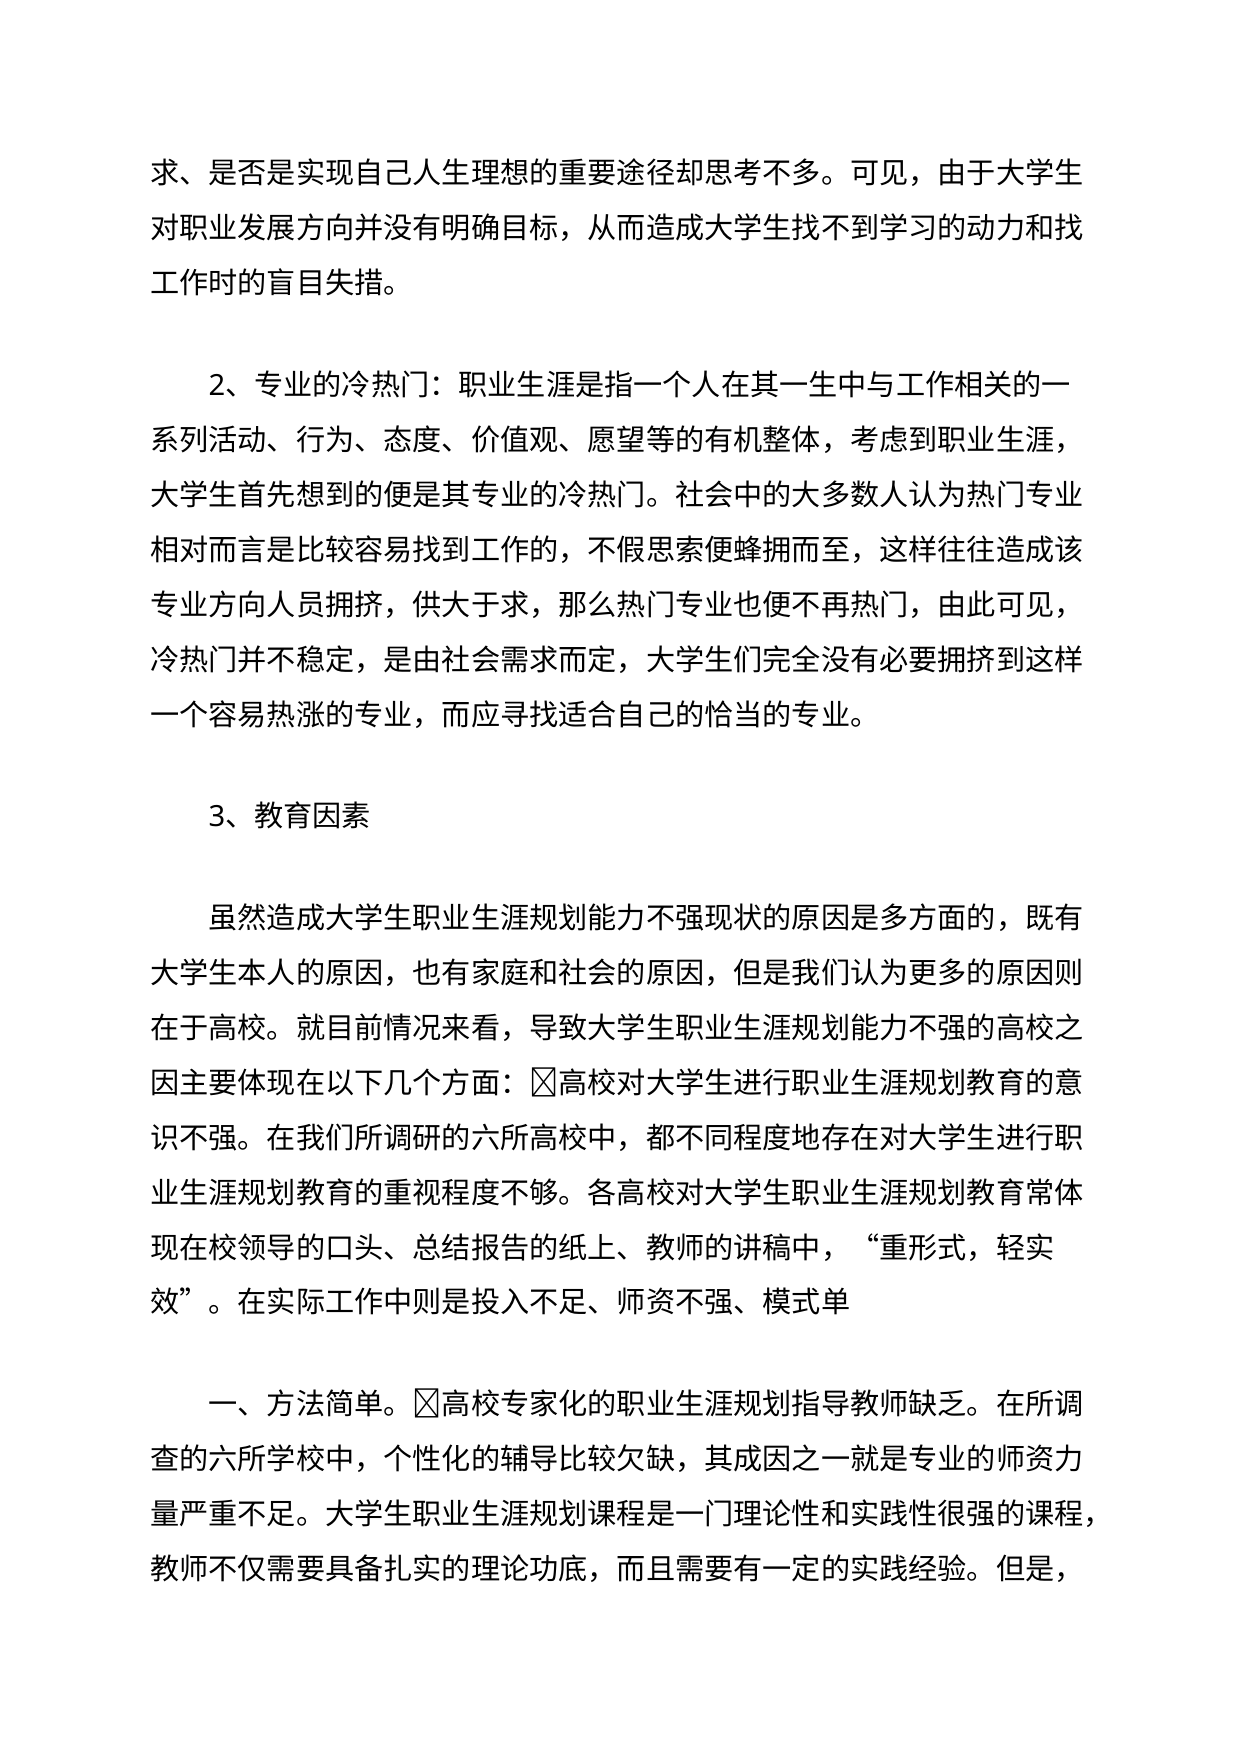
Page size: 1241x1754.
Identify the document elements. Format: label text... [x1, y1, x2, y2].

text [150, 150, 1090, 302]
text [150, 1381, 1090, 1588]
text 3、教育因素 [150, 793, 1090, 835]
text 2、专业的冷热门：职业生涯是指一个人在其一生中与工作相关的一系列活动、行为、态度、价值观、愿望等的有机整体，考虑到职业生涯，大学生首先想到的便是其专业的冷热门。社会中的大多数人认为热门专业相对而言是比较容易找到工作的，不假思索便蜂拥而至，这样往往造成该专业方向人员拥挤，供大于求，那么热门专业也便不再热门，由此可见，冷热门并不稳定，是由社会需求而定，大学生们完全没有必要拥挤到这样一个容易热涨的专业，而应寻找适合自己的恰当的专业。 [150, 362, 1090, 733]
text 虽然造成大学生职业生涯规划能力不强现状的原因是多方面的，既有大学生本人的原因，也有家庭和社会的原因，但是我们认为更多的原因则在于高校。就目前情况来看，导致大学生职业生涯规划能力不强的高校之因主要体现在以下几个方面：高校对大学生进行职业生涯规划教育的意识不强。在我们所调研的六所高校中，都不同程度地存在对大学生进行职业生涯规划教育的重视程度不够。各高校对大学生职业生涯规划教育常体现在校领导的口头、总结报告的纸上、教师的讲稿中，“重形式，轻实效”。在实际工作中则是投入不足、师资不强、模式单 [150, 895, 1090, 1321]
